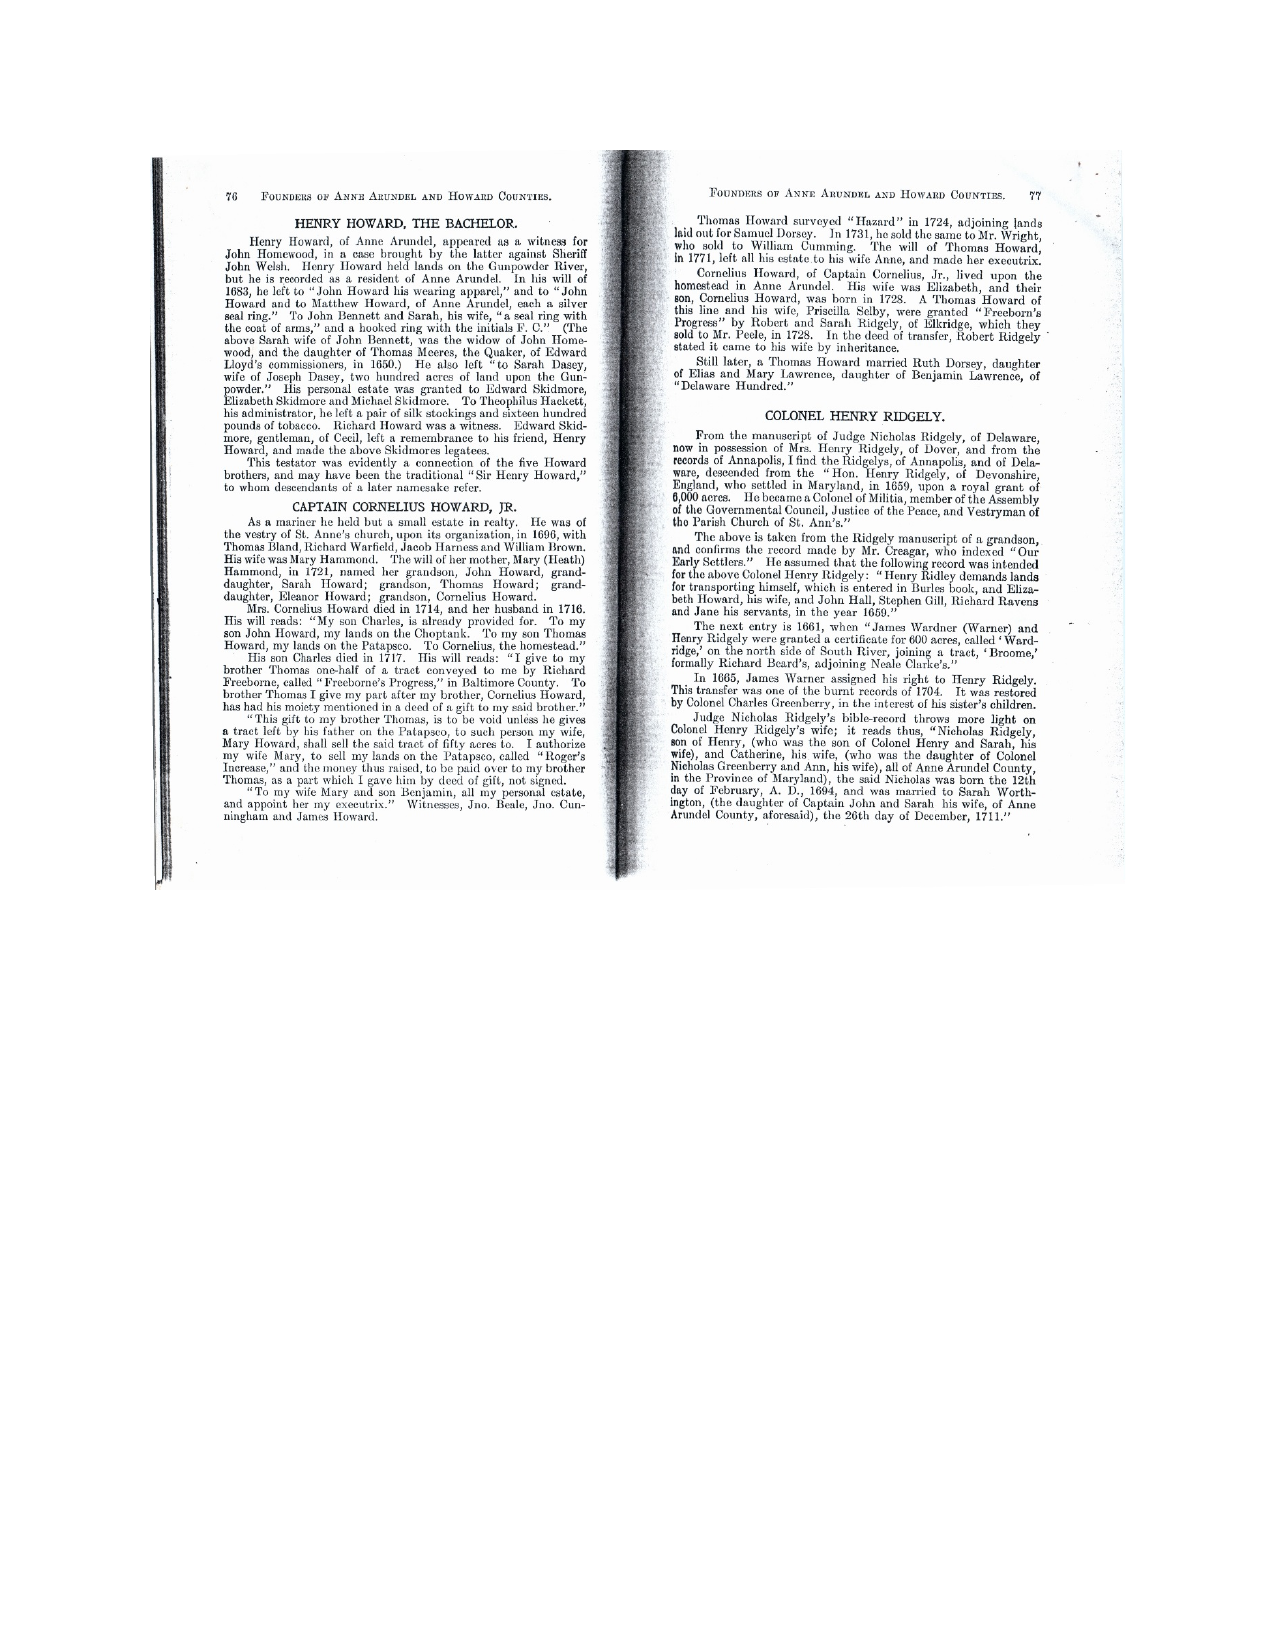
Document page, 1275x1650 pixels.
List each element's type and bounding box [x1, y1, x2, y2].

picture [150, 150, 1125, 890]
